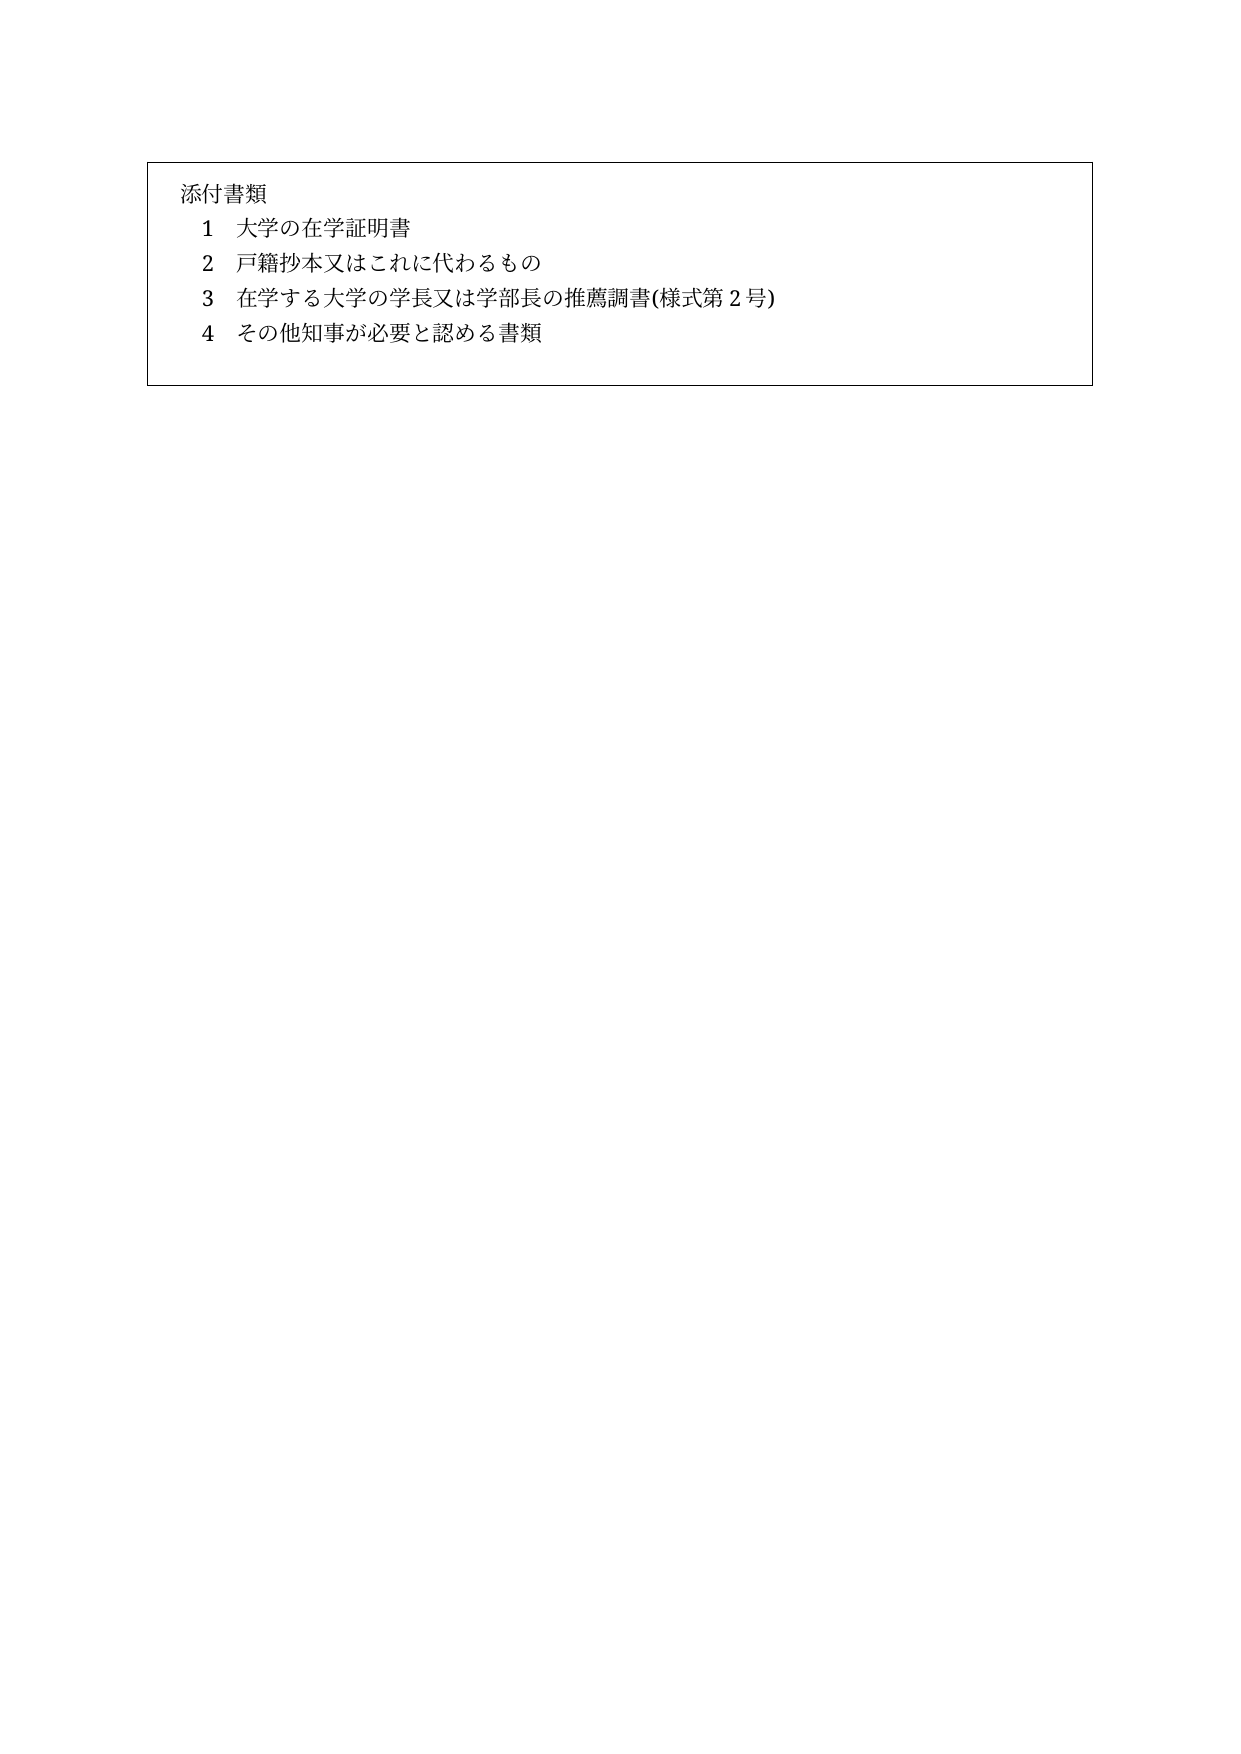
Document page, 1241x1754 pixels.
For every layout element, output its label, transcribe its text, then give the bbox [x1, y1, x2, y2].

table_cell 添付書類 1 大学の在学証明書 2 戸籍抄本又はこれに代わるもの 3 在学する大学の学長又は学部長の推薦調書(様式第2号) 4 その他知事が必要と認める書類 [148, 163, 1092, 384]
